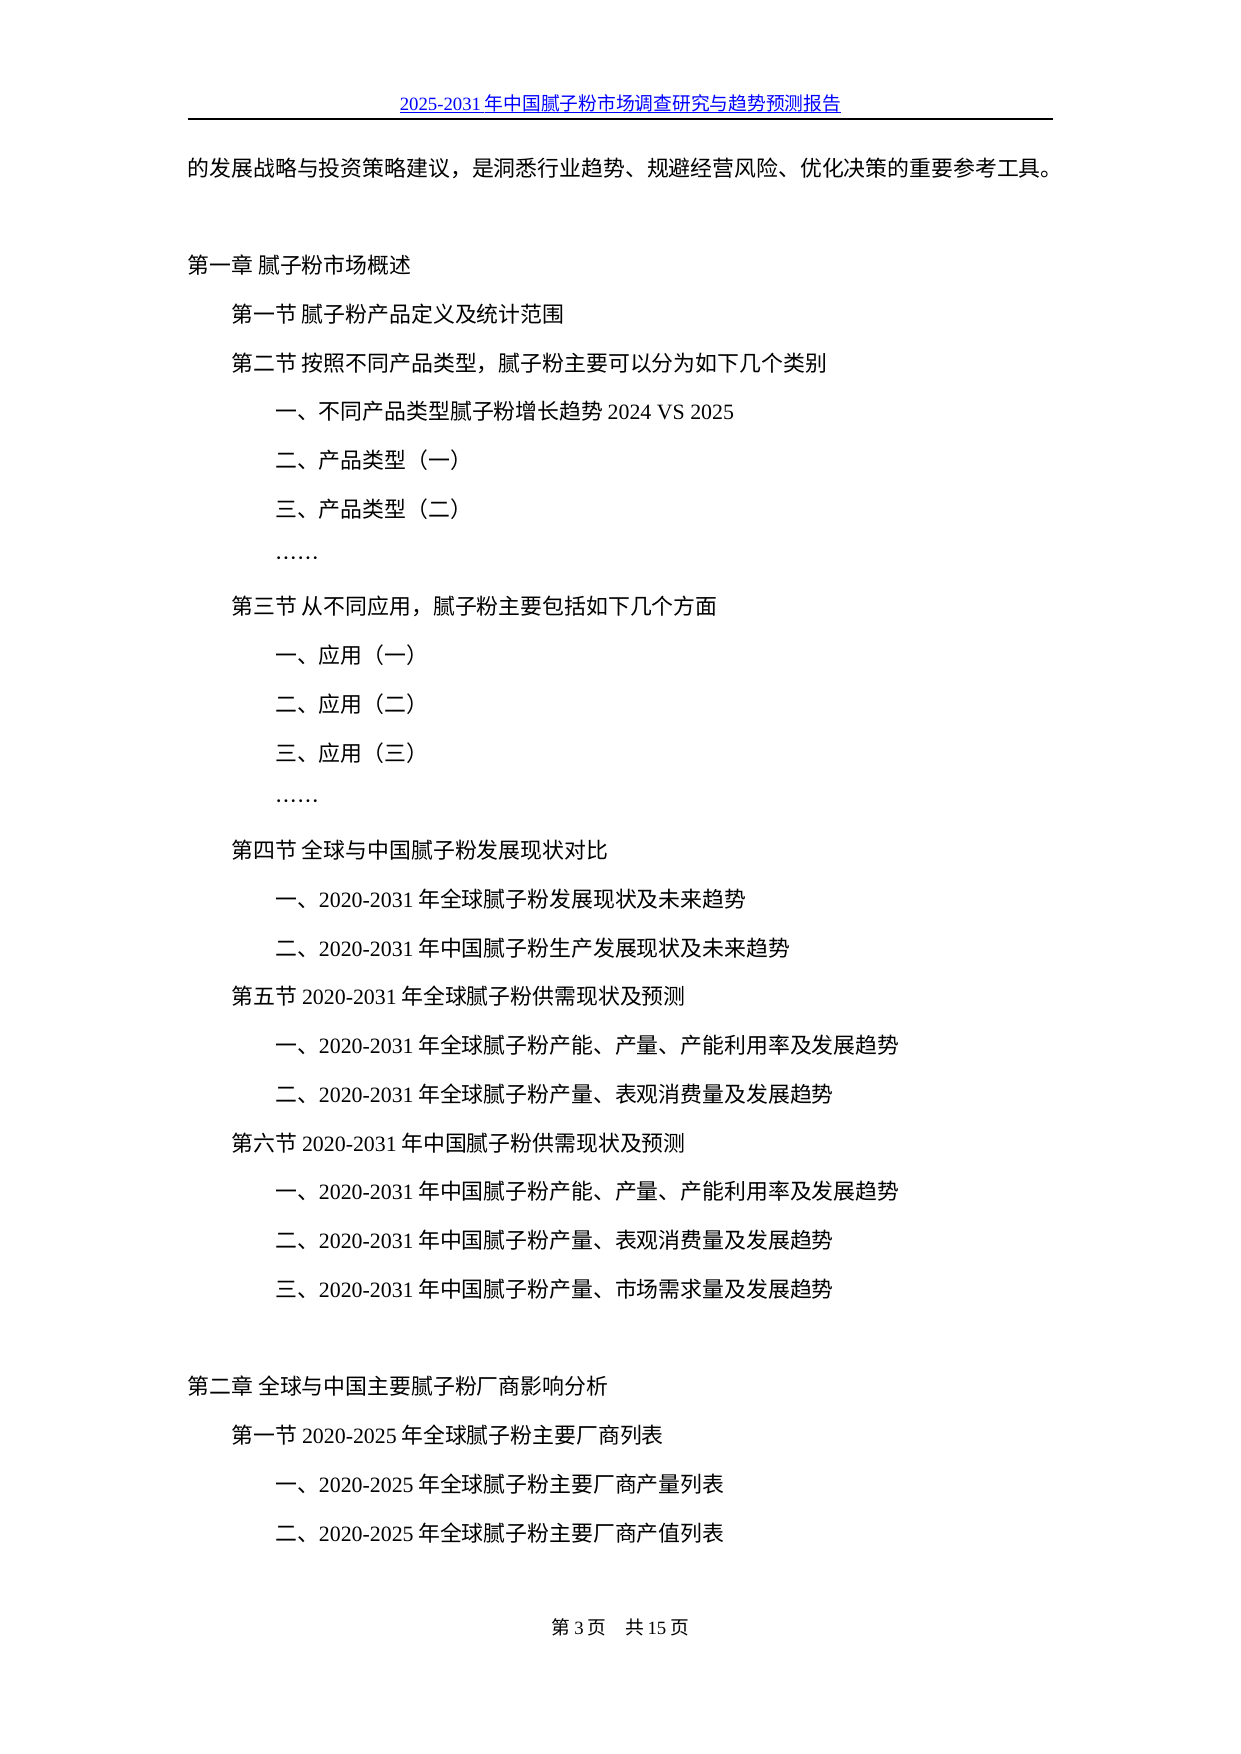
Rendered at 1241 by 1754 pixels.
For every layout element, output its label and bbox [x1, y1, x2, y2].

text [187, 150, 1053, 1548]
